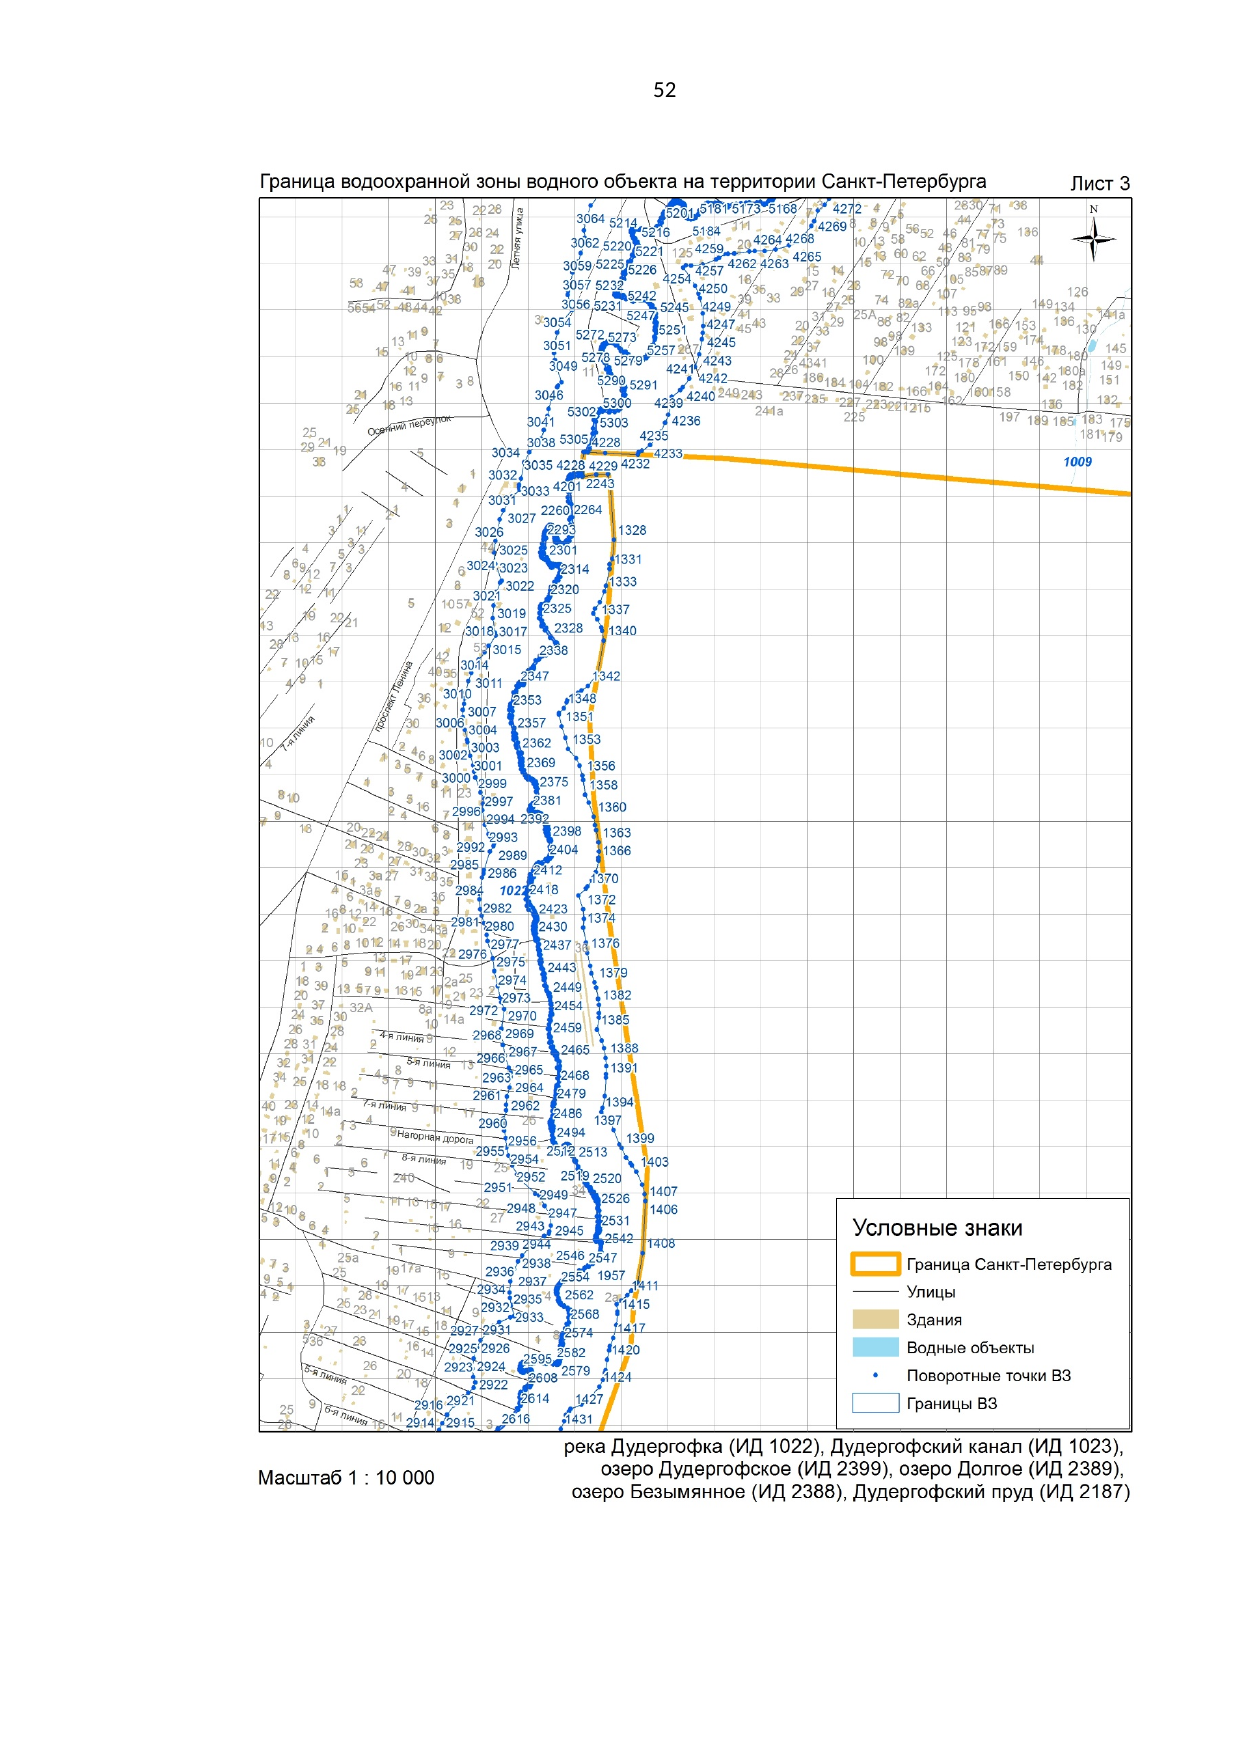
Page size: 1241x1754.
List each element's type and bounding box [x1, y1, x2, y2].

picture [177, 131, 1153, 1510]
